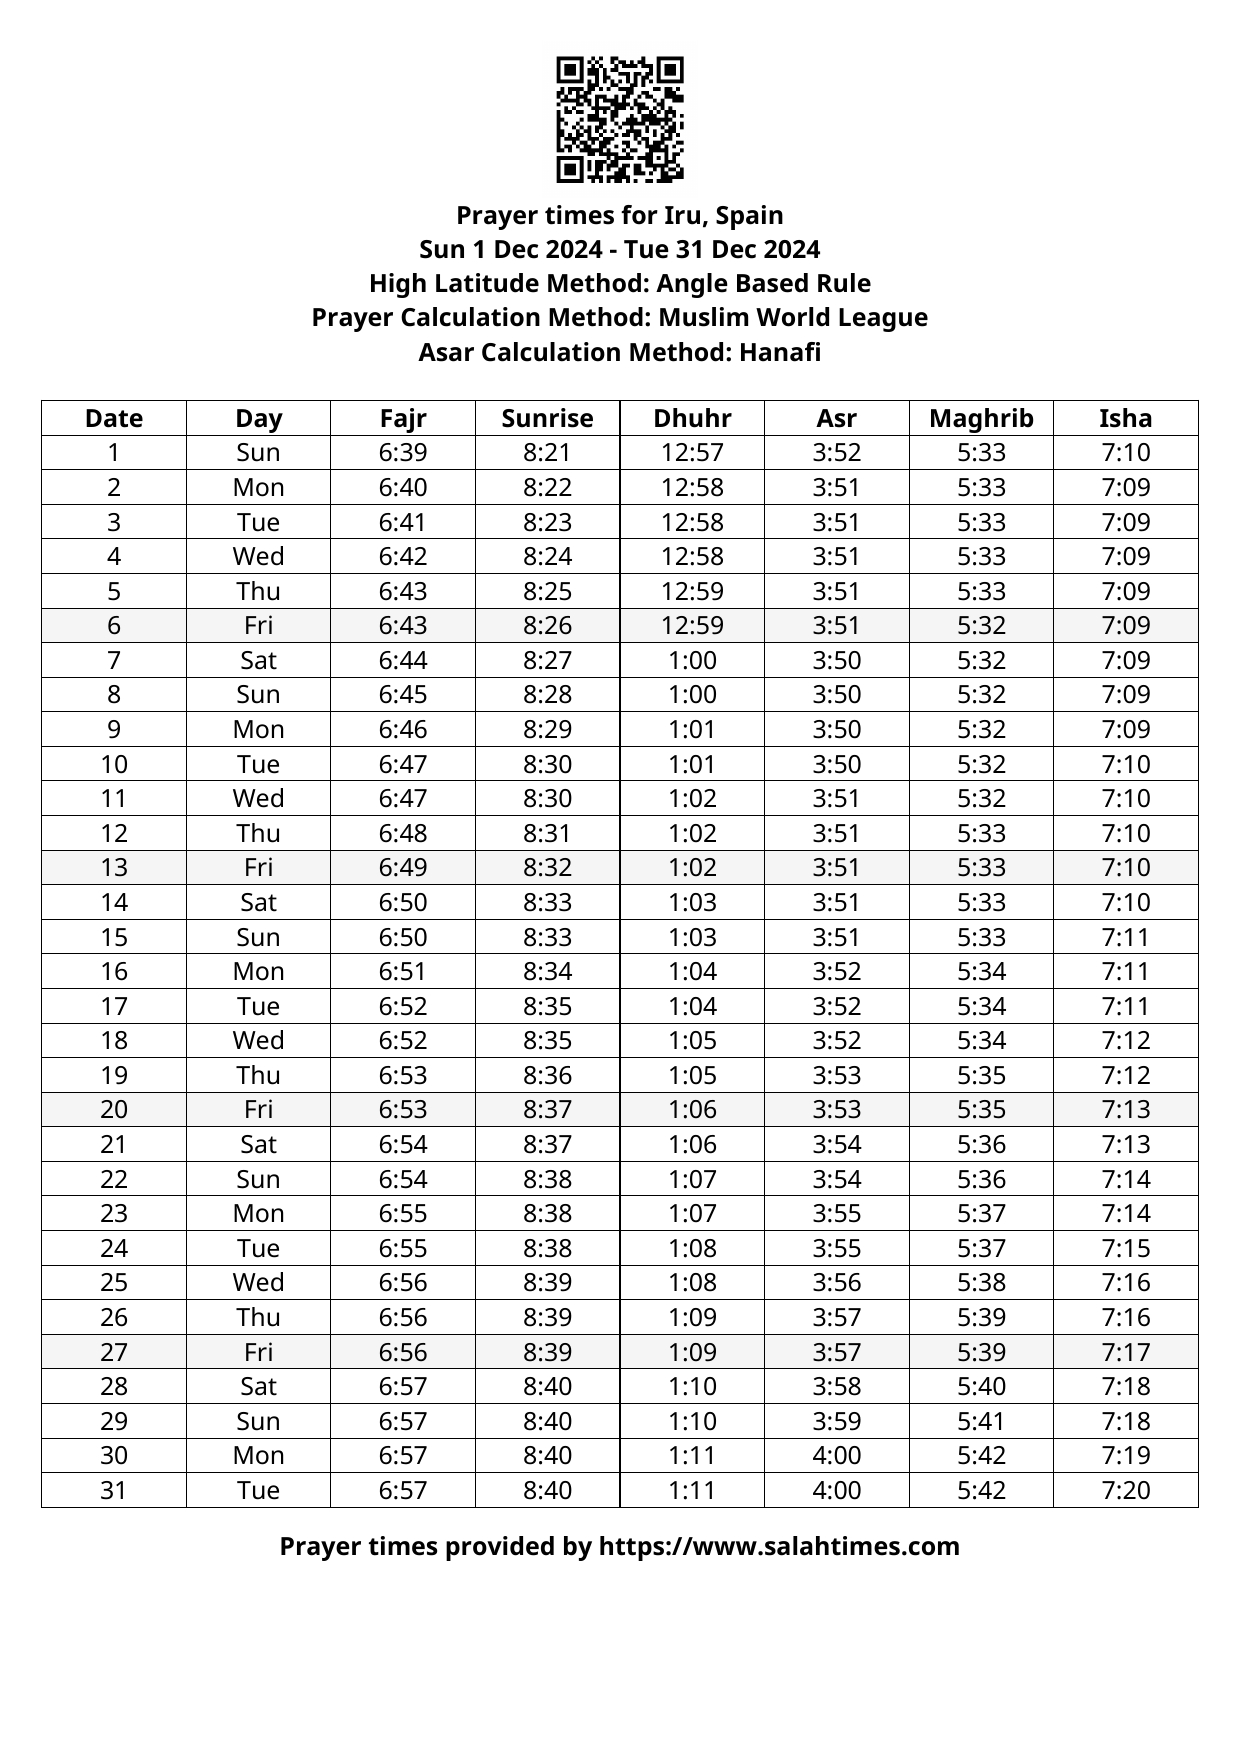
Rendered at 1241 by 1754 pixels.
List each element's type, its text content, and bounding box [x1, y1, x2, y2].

table_cell 3:51 [765, 816, 909, 849]
table_cell 1 [42, 436, 186, 469]
picture [542, 41, 699, 198]
table_cell 16 [42, 954, 186, 988]
table_cell 6:49 [331, 851, 475, 884]
table_cell 5:35 [910, 1093, 1053, 1126]
table_cell 3:52 [765, 436, 909, 469]
table_cell Fri [187, 609, 330, 642]
table_cell 7 [42, 643, 186, 677]
table_cell 4:00 [765, 1439, 909, 1472]
table_cell 5 [42, 574, 186, 607]
text Prayer Calculation Method: Muslim World League [42, 300, 1198, 334]
table_cell 3:53 [765, 1058, 909, 1092]
table_cell 7:13 [1054, 1127, 1198, 1161]
table_cell Thu [187, 816, 330, 849]
table_cell 5:33 [910, 574, 1053, 607]
table_cell 8:39 [476, 1300, 619, 1334]
table_cell 5:42 [910, 1439, 1053, 1472]
table_cell 1:06 [621, 1127, 764, 1161]
table_cell 6:47 [331, 747, 475, 780]
table_cell 5:33 [910, 920, 1053, 953]
table_cell 7:14 [1054, 1196, 1198, 1230]
table_cell 14 [42, 885, 186, 919]
table_cell 5:32 [910, 781, 1053, 815]
table_header Dhuhr [621, 401, 764, 434]
table_cell 31 [42, 1473, 186, 1507]
table_cell 8:31 [476, 816, 619, 849]
text Asar Calculation Method: Hanafi [42, 334, 1198, 368]
table_cell 21 [42, 1127, 186, 1161]
table_cell 3:57 [765, 1300, 909, 1334]
table_cell 15 [42, 920, 186, 953]
table_cell 7:09 [1054, 678, 1198, 711]
table_cell 6:50 [331, 920, 475, 953]
table_cell 6:53 [331, 1093, 475, 1126]
table_cell 3:51 [765, 539, 909, 573]
table_cell 1:04 [621, 954, 764, 988]
table_header Isha [1054, 401, 1198, 434]
table_cell Sat [187, 643, 330, 677]
table_cell 5:32 [910, 609, 1053, 642]
table_cell 5:40 [910, 1369, 1053, 1403]
table_cell 1:11 [621, 1439, 764, 1472]
table_header Maghrib [910, 401, 1053, 434]
table_cell 8:38 [476, 1162, 619, 1195]
table_cell 7:09 [1054, 470, 1198, 504]
table_cell Sun [187, 1404, 330, 1437]
table_cell 8:28 [476, 678, 619, 711]
table_cell 6:56 [331, 1300, 475, 1334]
table_cell Sat [187, 1127, 330, 1161]
table_cell 8:23 [476, 505, 619, 538]
table_cell 7:11 [1054, 954, 1198, 988]
table_cell 5:37 [910, 1196, 1053, 1230]
table_cell 7:10 [1054, 436, 1198, 469]
table_cell 1:03 [621, 885, 764, 919]
table_cell 3:51 [765, 885, 909, 919]
table_cell 5:37 [910, 1231, 1053, 1264]
table_cell 8:26 [476, 609, 619, 642]
table_cell 5:34 [910, 954, 1053, 988]
table_cell 7:11 [1054, 920, 1198, 953]
table_cell 4:00 [765, 1473, 909, 1507]
table_cell 6 [42, 609, 186, 642]
text Prayer times for Iru, Spain [42, 198, 1198, 232]
table_cell 1:10 [621, 1369, 764, 1403]
table_cell 6:55 [331, 1231, 475, 1264]
table_header Day [187, 401, 330, 434]
table_cell 12:58 [621, 539, 764, 573]
table_cell Sun [187, 1162, 330, 1195]
table_cell 12:57 [621, 436, 764, 469]
table_cell Fri [187, 1335, 330, 1368]
table_cell 1:00 [621, 643, 764, 677]
table_cell 3:52 [765, 1024, 909, 1057]
table_cell 3:51 [765, 470, 909, 504]
table_cell 7:11 [1054, 989, 1198, 1022]
table_cell 5:36 [910, 1127, 1053, 1161]
table_cell 4 [42, 539, 186, 573]
table_cell 19 [42, 1058, 186, 1092]
table_cell 6:45 [331, 678, 475, 711]
table_cell 8:32 [476, 851, 619, 884]
table_cell 2 [42, 470, 186, 504]
table_cell 5:33 [910, 470, 1053, 504]
table_cell Mon [187, 1196, 330, 1230]
table_cell 3:56 [765, 1266, 909, 1299]
table_cell 8:33 [476, 920, 619, 953]
table_cell 5:33 [910, 885, 1053, 919]
table_cell Mon [187, 470, 330, 504]
table_cell 3:50 [765, 643, 909, 677]
table_header Asr [765, 401, 909, 434]
table_cell 8:24 [476, 539, 619, 573]
table_cell 7:14 [1054, 1162, 1198, 1195]
table_cell 6:48 [331, 816, 475, 849]
table_cell 7:12 [1054, 1058, 1198, 1092]
table_cell 7:10 [1054, 816, 1198, 849]
table_cell 3:50 [765, 747, 909, 780]
table_cell 6:52 [331, 989, 475, 1022]
table_cell 5:39 [910, 1335, 1053, 1368]
table_cell Tue [187, 1231, 330, 1264]
table_cell 6:52 [331, 1024, 475, 1057]
table_cell 8:30 [476, 747, 619, 780]
table_cell 3:52 [765, 989, 909, 1022]
table_cell 5:42 [910, 1473, 1053, 1507]
table_cell 6:42 [331, 539, 475, 573]
table_cell 8:37 [476, 1127, 619, 1161]
table_cell 7:16 [1054, 1266, 1198, 1299]
table_cell 5:32 [910, 747, 1053, 780]
table_cell 3:50 [765, 712, 909, 746]
table_cell 22 [42, 1162, 186, 1195]
table_cell 1:06 [621, 1093, 764, 1126]
table_cell 10 [42, 747, 186, 780]
table_cell 6:54 [331, 1127, 475, 1161]
table_cell 28 [42, 1369, 186, 1403]
table_cell 30 [42, 1439, 186, 1472]
table_cell 6:43 [331, 574, 475, 607]
table_header Sunrise [476, 401, 619, 434]
table_cell 9 [42, 712, 186, 746]
table_cell 1:05 [621, 1058, 764, 1092]
table_cell 3:52 [765, 954, 909, 988]
table_cell Fri [187, 1093, 330, 1126]
table_cell 7:09 [1054, 574, 1198, 607]
table_cell 18 [42, 1024, 186, 1057]
table_cell 1:04 [621, 989, 764, 1022]
table_cell Mon [187, 712, 330, 746]
table_cell 1:09 [621, 1300, 764, 1334]
table_cell 8:39 [476, 1266, 619, 1299]
table_cell 6:47 [331, 781, 475, 815]
table_header Date [42, 401, 186, 434]
table_cell 3:53 [765, 1093, 909, 1126]
text Sun 1 Dec 2024 - Tue 31 Dec 2024 [42, 232, 1198, 266]
table_cell 6:40 [331, 470, 475, 504]
table_cell 3:59 [765, 1404, 909, 1437]
table_cell 7:19 [1054, 1439, 1198, 1472]
table_cell 8:34 [476, 954, 619, 988]
table_cell 6:57 [331, 1473, 475, 1507]
table_cell 3:51 [765, 781, 909, 815]
table_cell 3:51 [765, 851, 909, 884]
table_cell 11 [42, 781, 186, 815]
table_cell 6:51 [331, 954, 475, 988]
table_cell 6:53 [331, 1058, 475, 1092]
table_cell 29 [42, 1404, 186, 1437]
table_cell 7:10 [1054, 781, 1198, 815]
table_cell 8:39 [476, 1335, 619, 1368]
table_cell 12:58 [621, 505, 764, 538]
table_cell 17 [42, 989, 186, 1022]
table_cell 8:25 [476, 574, 619, 607]
table_cell Wed [187, 781, 330, 815]
table_cell 27 [42, 1335, 186, 1368]
table_cell 6:56 [331, 1266, 475, 1299]
table_cell Fri [187, 851, 330, 884]
table_cell 7:09 [1054, 712, 1198, 746]
table_cell 5:33 [910, 505, 1053, 538]
table_cell 8:29 [476, 712, 619, 746]
table_cell 1:05 [621, 1024, 764, 1057]
table_cell 6:39 [331, 436, 475, 469]
table_cell Mon [187, 1439, 330, 1472]
table_cell 6:43 [331, 609, 475, 642]
table_cell 3:55 [765, 1196, 909, 1230]
table_cell Wed [187, 1266, 330, 1299]
table_cell 3:51 [765, 609, 909, 642]
table_cell Wed [187, 539, 330, 573]
table_cell 3:54 [765, 1162, 909, 1195]
table_cell 24 [42, 1231, 186, 1264]
table_cell 7:16 [1054, 1300, 1198, 1334]
table_cell 8:21 [476, 436, 619, 469]
table_cell 1:10 [621, 1404, 764, 1437]
table_cell 3:51 [765, 574, 909, 607]
table_cell 8:38 [476, 1231, 619, 1264]
table_cell 7:13 [1054, 1093, 1198, 1126]
table_cell 7:20 [1054, 1473, 1198, 1507]
text Prayer times provided by https://www.salahtimes.com [42, 1528, 1198, 1563]
table_cell 1:03 [621, 920, 764, 953]
table_cell 8:36 [476, 1058, 619, 1092]
table_cell Tue [187, 1473, 330, 1507]
table_cell 7:18 [1054, 1404, 1198, 1437]
table_cell 1:11 [621, 1473, 764, 1507]
table_cell Thu [187, 574, 330, 607]
table_cell 6:54 [331, 1162, 475, 1195]
table_cell 5:34 [910, 989, 1053, 1022]
table_cell 7:10 [1054, 747, 1198, 780]
table_cell 5:34 [910, 1024, 1053, 1057]
table_cell 7:15 [1054, 1231, 1198, 1264]
table_cell Sat [187, 1369, 330, 1403]
table_cell 26 [42, 1300, 186, 1334]
table_cell 8:33 [476, 885, 619, 919]
table_cell Thu [187, 1300, 330, 1334]
table_cell 7:18 [1054, 1369, 1198, 1403]
table_cell 8:38 [476, 1196, 619, 1230]
table_cell 8:40 [476, 1404, 619, 1437]
table_cell 8:37 [476, 1093, 619, 1126]
table_cell 1:02 [621, 816, 764, 849]
table_cell 1:02 [621, 781, 764, 815]
table_cell 3:51 [765, 920, 909, 953]
table_cell 5:33 [910, 539, 1053, 573]
table_cell Wed [187, 1024, 330, 1057]
table_cell 3:58 [765, 1369, 909, 1403]
table_cell 5:33 [910, 816, 1053, 849]
table_cell 6:50 [331, 885, 475, 919]
table_cell 1:08 [621, 1266, 764, 1299]
table_cell 8:35 [476, 989, 619, 1022]
table_cell 8 [42, 678, 186, 711]
table_cell Tue [187, 505, 330, 538]
table_cell 12 [42, 816, 186, 849]
table_cell Sun [187, 920, 330, 953]
table_cell Thu [187, 1058, 330, 1092]
table_cell 7:10 [1054, 885, 1198, 919]
table_cell 7:09 [1054, 505, 1198, 538]
table_cell 1:08 [621, 1231, 764, 1264]
table_cell 1:02 [621, 851, 764, 884]
table_cell 5:41 [910, 1404, 1053, 1437]
table_cell 3:51 [765, 505, 909, 538]
table_cell 5:33 [910, 851, 1053, 884]
table_cell 25 [42, 1266, 186, 1299]
table_cell 6:46 [331, 712, 475, 746]
table_cell 5:38 [910, 1266, 1053, 1299]
table_cell 3:50 [765, 678, 909, 711]
table_cell 8:40 [476, 1369, 619, 1403]
table_cell 8:22 [476, 470, 619, 504]
table_cell 6:57 [331, 1439, 475, 1472]
table_cell 20 [42, 1093, 186, 1126]
table_cell 3 [42, 505, 186, 538]
table_cell 8:35 [476, 1024, 619, 1057]
table_cell 12:58 [621, 470, 764, 504]
table_cell 7:09 [1054, 643, 1198, 677]
table_cell 6:44 [331, 643, 475, 677]
table_cell 1:00 [621, 678, 764, 711]
table_cell Tue [187, 989, 330, 1022]
table_cell 1:07 [621, 1162, 764, 1195]
table_cell Tue [187, 747, 330, 780]
table_cell 1:01 [621, 747, 764, 780]
table_cell 8:27 [476, 643, 619, 677]
table_cell Sun [187, 436, 330, 469]
table_cell 8:40 [476, 1439, 619, 1472]
table_cell 1:07 [621, 1196, 764, 1230]
table_cell 6:56 [331, 1335, 475, 1368]
table_cell 7:10 [1054, 851, 1198, 884]
table_cell 6:55 [331, 1196, 475, 1230]
table_cell 8:30 [476, 781, 619, 815]
table_cell 8:40 [476, 1473, 619, 1507]
table_cell 7:09 [1054, 539, 1198, 573]
table_cell 5:33 [910, 436, 1053, 469]
table_cell 6:57 [331, 1404, 475, 1437]
table_cell 7:17 [1054, 1335, 1198, 1368]
table_cell 5:35 [910, 1058, 1053, 1092]
table_header Fajr [331, 401, 475, 434]
table_cell 3:55 [765, 1231, 909, 1264]
text High Latitude Method: Angle Based Rule [42, 266, 1198, 300]
table_cell 12:59 [621, 609, 764, 642]
table_cell 3:57 [765, 1335, 909, 1368]
table_cell 12:59 [621, 574, 764, 607]
table_cell 6:41 [331, 505, 475, 538]
table_cell 5:39 [910, 1300, 1053, 1334]
table_cell 1:09 [621, 1335, 764, 1368]
table_cell 23 [42, 1196, 186, 1230]
table_cell 3:54 [765, 1127, 909, 1161]
table_cell 1:01 [621, 712, 764, 746]
table_cell Sat [187, 885, 330, 919]
table_cell 7:09 [1054, 609, 1198, 642]
table_cell 5:36 [910, 1162, 1053, 1195]
table_cell 6:57 [331, 1369, 475, 1403]
table_cell Sun [187, 678, 330, 711]
table_cell 5:32 [910, 643, 1053, 677]
table_cell 13 [42, 851, 186, 884]
table_cell 5:32 [910, 678, 1053, 711]
table_cell 7:12 [1054, 1024, 1198, 1057]
table_cell Mon [187, 954, 330, 988]
table_cell 5:32 [910, 712, 1053, 746]
